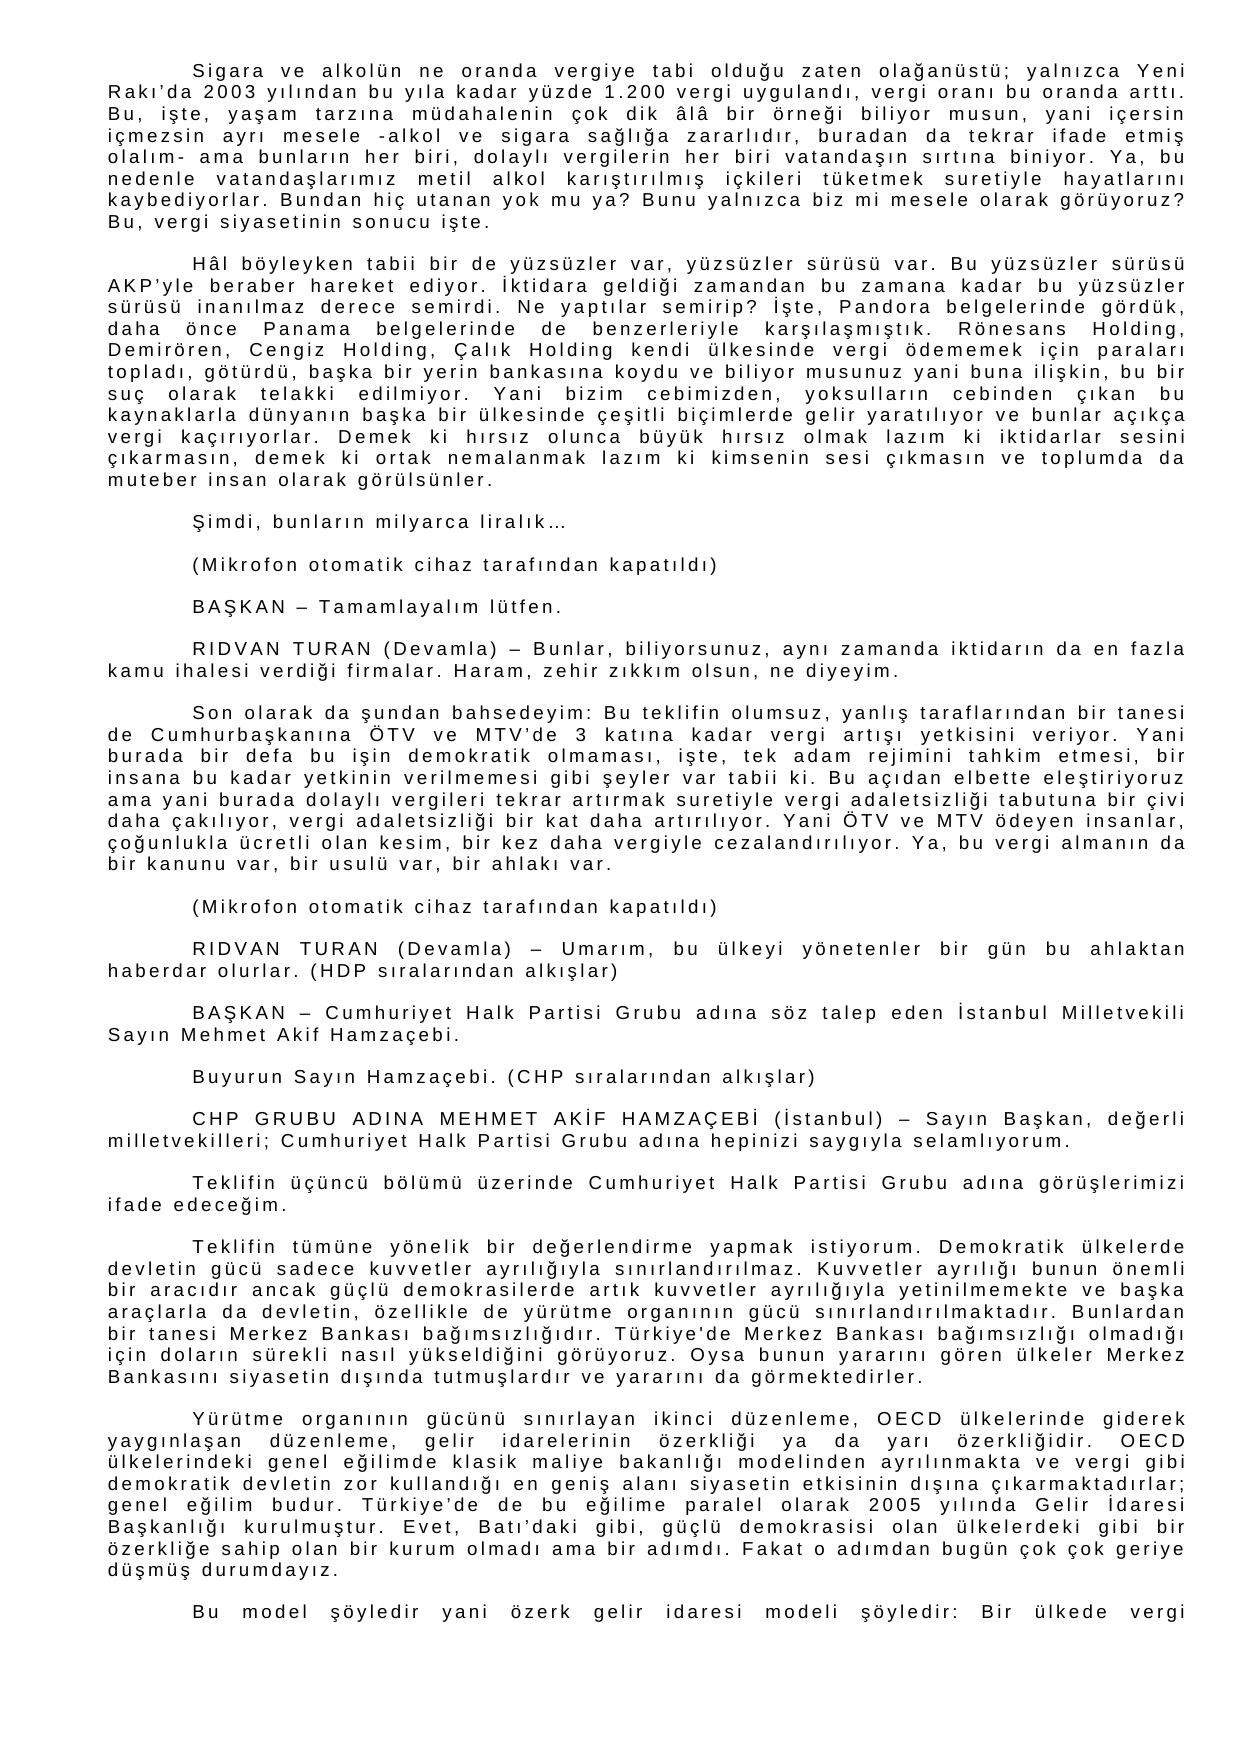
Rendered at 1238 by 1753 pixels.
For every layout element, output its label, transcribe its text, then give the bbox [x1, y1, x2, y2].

text Teklifin tümüne yönelik bir değerlendirme yapmak istiyorum. Demokratik ülkelerde devletin gücü sadece kuvvetler ayrılığıyla sınırlandırılmaz. Kuvvetler ayrılığı bunun önemli bir aracıdır ancak güçlü demokrasilerde artık kuvvetler ayrılığıyla yetinilmemekte ve başka araçlarla da devletin, özellikle de yürütme organının gücü sınırlandırılmaktadır. Bunlardan bir tanesi Merkez Bankası bağımsızlığıdır. Türkiye'de Merkez Bankası bağımsızlığı olmadığı için doların sürekli nasıl yükseldiğini görüyoruz. Oysa bunun yararını gören ülkeler Merkez Bankasını siyasetin dışında tutmuşlardır ve yararını da görmektedirler. [108, 1236, 1186, 1387]
text Son olarak da şundan bahsedeyim: Bu teklifin olumsuz, yanlış taraflarından bir tanesi de Cumhurbaşkanına ÖTV ve MTV’de 3 katına kadar vergi artışı yetkisini veriyor. Yani burada bir defa bu işin demokratik olmaması, işte, tek adam rejimini tahkim etmesi, bir insana bu kadar yetkinin verilmemesi gibi şeyler var tabii ki. Bu açıdan elbette eleştiriyoruz ama yani burada dolaylı vergileri tekrar artırmak suretiyle vergi adaletsizliği tabutuna bir çivi daha çakılıyor, vergi adaletsizliği bir kat daha artırılıyor. Yani ÖTV ve MTV ödeyen insanlar, çoğunlukla ücretli olan kesim, bir kez daha vergiyle cezalandırılıyor. Ya, bu vergi almanın da bir kanunu var, bir usulü var, bir ahlakı var. [108, 702, 1186, 875]
text Buyurun Sayın Hamzaçebi. (CHP sıralarından alkışlar) [108, 1066, 1186, 1087]
text Şimdi, bunların milyarca liralık… [108, 511, 1186, 533]
text RIDVAN TURAN (Devamla) – Umarım, bu ülkeyi yönetenler bir gün bu ahlaktan haberdar olurlar. (HDP sıralarından alkışlar) [108, 938, 1186, 981]
text Yürütme organının gücünü sınırlayan ikinci düzenleme, OECD ülkelerinde giderek yaygınlaşan düzenleme, gelir idarelerinin özerkliği ya da yarı özerkliğidir. OECD ülkelerindeki genel eğilimde klasik maliye bakanlığı modelinden ayrılınmakta ve vergi gibi demokratik devletin zor kullandığı en geniş alanı siyasetin etkisinin dışına çıkarmaktadırlar; genel eğilim budur. Türkiye’de de bu eğilime paralel olarak 2005 yılında Gelir İdaresi Başkanlığı kurulmuştur. Evet, Batı’daki gibi, güçlü demokrasisi olan ülkelerdeki gibi bir özerkliğe sahip olan bir kurum olmadı ama bir adımdı. Fakat o adımdan bugün çok çok geriye düşmüş durumdayız. [108, 1408, 1186, 1580]
text CHP GRUBU ADINA MEHMET AKİF HAMZAÇEBİ (İstanbul) – Sayın Başkan, değerli milletvekilleri; Cumhuriyet Halk Partisi Grubu adına hepinizi saygıyla selamlıyorum. [108, 1108, 1186, 1151]
text Sigara ve alkolün ne oranda vergiye tabi olduğu zaten olağanüstü; yalnızca Yeni Rakı’da 2003 yılından bu yıla kadar yüzde 1.200 vergi uygulandı, vergi oranı bu oranda arttı. Bu, işte, yaşam tarzına müdahalenin çok dik âlâ bir örneği biliyor musun, yani içersin içmezsin ayrı mesele -alkol ve sigara sağlığa zararlıdır, buradan da tekrar ifade etmiş olalım- ama bunların her biri, dolaylı vergilerin her biri vatandaşın sırtına biniyor. Ya, bu nedenle vatandaşlarımız metil alkol karıştırılmış içkileri tüketmek suretiyle hayatlarını kaybediyorlar. Bundan hiç utanan yok mu ya? Bunu yalnızca biz mi mesele olarak görüyoruz? Bu, vergi siyasetinin sonucu işte. [108, 60, 1186, 232]
text Teklifin üçüncü bölümü üzerinde Cumhuriyet Halk Partisi Grubu adına görüşlerimizi ifade edeceğim. [108, 1172, 1186, 1215]
text RIDVAN TURAN (Devamla) – Bunlar, biliyorsunuz, aynı zamanda iktidarın da en fazla kamu ihalesi verdiği firmalar. Haram, zehir zıkkım olsun, ne diyeyim. [108, 638, 1186, 681]
text (Mikrofon otomatik cihaz tarafından kapatıldı) [108, 553, 1186, 575]
text Hâl böyleyken tabii bir de yüzsüzler var, yüzsüzler sürüsü var. Bu yüzsüzler sürüsü AKP’yle beraber hareket ediyor. İktidara geldiği zamandan bu zamana kadar bu yüzsüzler sürüsü inanılmaz derece semirdi. Ne yaptılar semirip? İşte, Pandora belgelerinde gördük, daha önce Panama belgelerinde de benzerleriyle karşılaşmıştık. Rönesans Holding, Demirören, Cengiz Holding, Çalık Holding kendi ülkesinde vergi ödememek için paraları topladı, götürdü, başka bir yerin bankasına koydu ve biliyor musunuz yani buna ilişkin, bu bir suç olarak telakki edilmiyor. Yani bizim cebimizden, yoksulların cebinden çıkan bu kaynaklarla dünyanın başka bir ülkesinde çeşitli biçimlerde gelir yaratılıyor ve bunlar açıkça vergi kaçırıyorlar. Demek ki hırsız olunca büyük hırsız olmak lazım ki iktidarlar sesini çıkarmasın, demek ki ortak nemalanmak lazım ki kimsenin sesi çıkmasın ve toplumda da muteber insan olarak görülsünler. [108, 253, 1186, 490]
text BAŞKAN – Tamamlayalım lütfen. [108, 596, 1186, 617]
text BAŞKAN – Cumhuriyet Halk Partisi Grubu adına söz talep eden İstanbul Milletvekili Sayın Mehmet Akif Hamzaçebi. [108, 1002, 1186, 1045]
text (Mikrofon otomatik cihaz tarafından kapatıldı) [108, 896, 1186, 917]
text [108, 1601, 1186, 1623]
